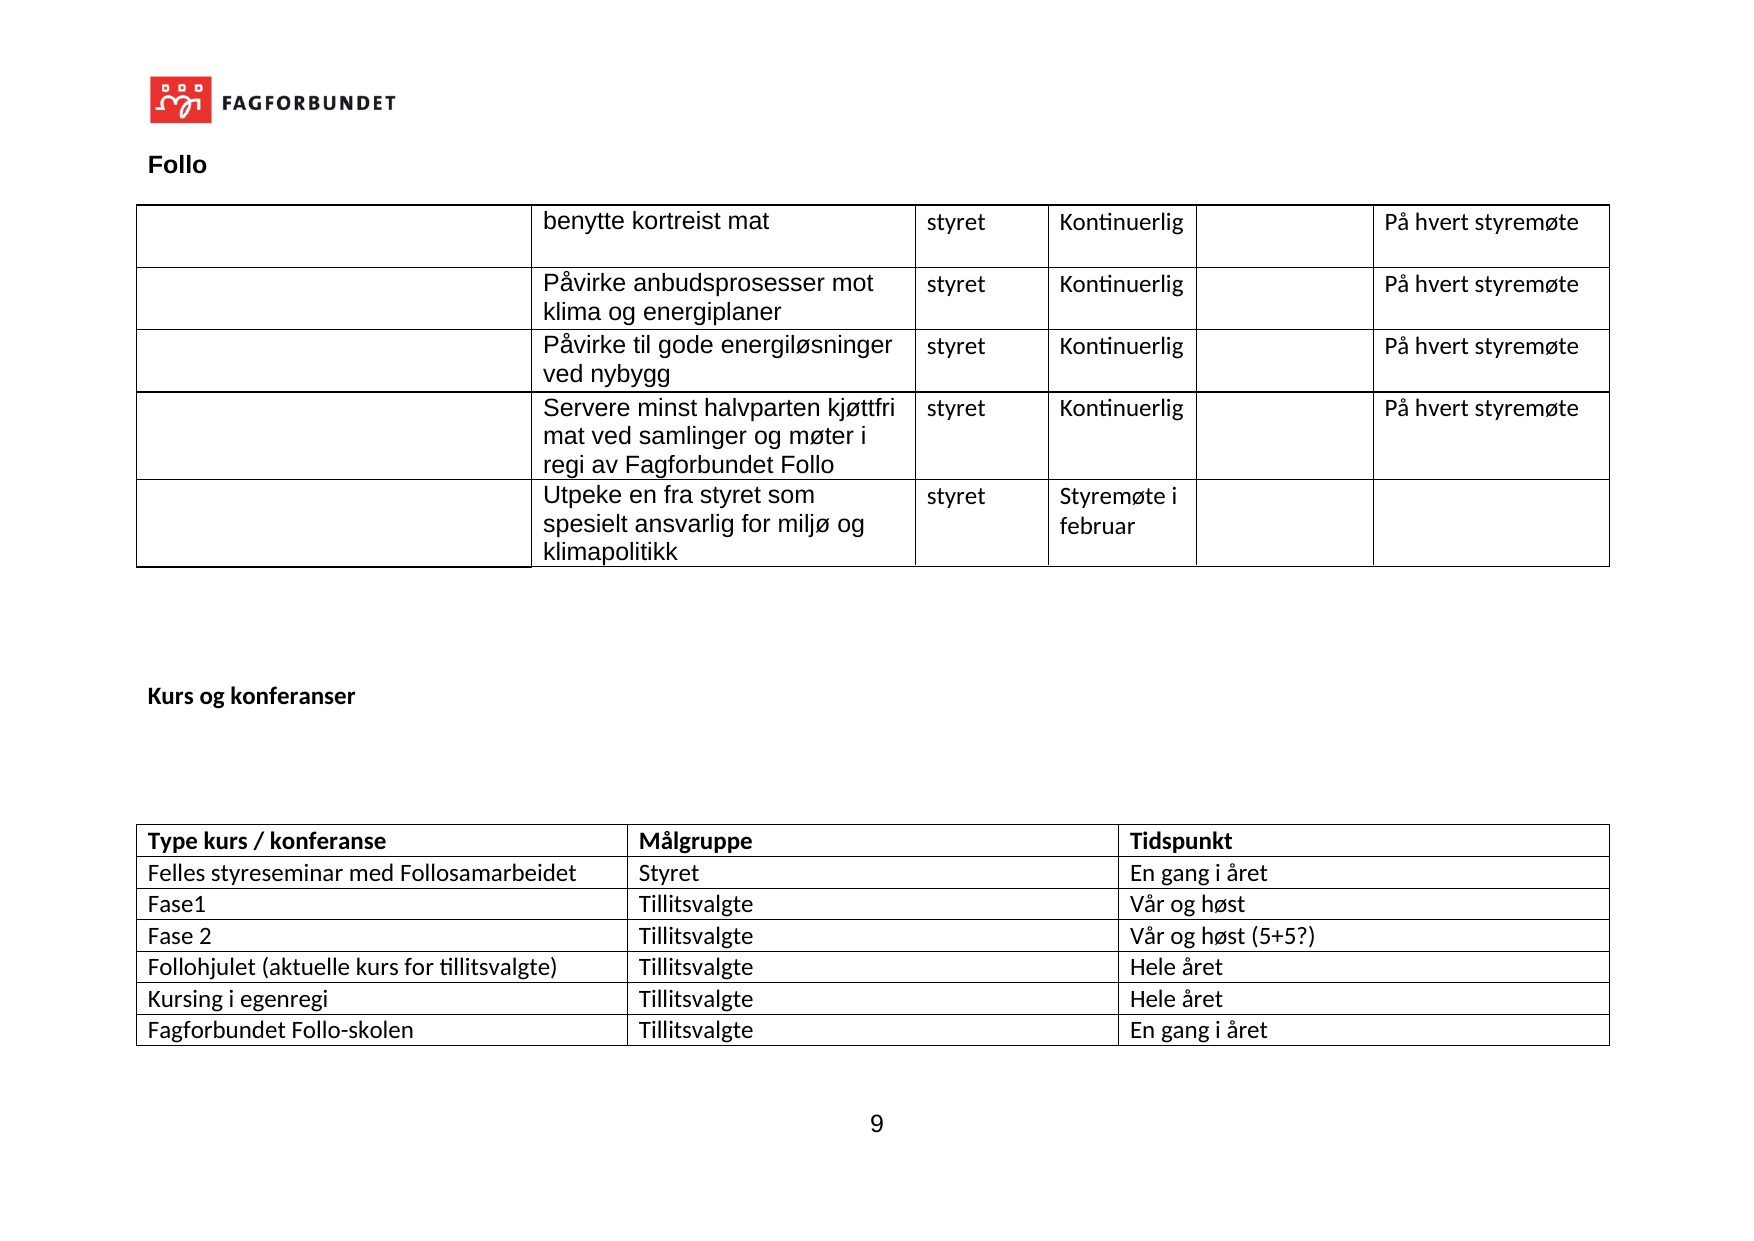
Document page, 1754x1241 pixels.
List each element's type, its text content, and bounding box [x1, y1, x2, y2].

table_cell Vår og høst [1119, 889, 1609, 919]
table_cell Fagforbundet Follo-skolen [137, 1015, 627, 1045]
table_cell [137, 330, 531, 391]
table_cell styret [916, 268, 1048, 329]
table_cell [137, 206, 531, 267]
table_cell En gang i året [1119, 857, 1609, 887]
table_cell Felles styreseminar med Follosamarbeidet [137, 857, 627, 887]
table_cell Follohjulet (aktuelle kurs for tillitsvalgte) [137, 952, 627, 982]
table_cell styret [916, 206, 1048, 267]
table_cell Kursing i egenregi [137, 983, 627, 1014]
table_cell [1197, 206, 1373, 267]
table_cell Tillitsvalgte [628, 889, 1118, 919]
table_cell [1197, 268, 1373, 329]
table_cell Tillitsvalgte [628, 983, 1118, 1014]
table_header Type kurs / konferanse [137, 825, 627, 856]
text Kurs og konferanser [148, 680, 1606, 743]
table_cell Fase 2 [137, 920, 627, 951]
table_cell [137, 480, 531, 566]
table_cell Hele året [1119, 983, 1609, 1014]
table_cell Pådriver i rammeavtaler til å benytte kortreist mat [532, 206, 915, 267]
table_cell Kontinuerlig [1049, 330, 1196, 391]
table_cell Servere minst halvparten kjøttfri mat ved samlinger og møter i regi av Fagforbundet Follo [532, 393, 915, 479]
table_cell Kontinuerlig [1049, 393, 1196, 479]
table_cell Vår og høst (5+5?) [1119, 920, 1609, 951]
table_cell Styremøte i februar [1048, 480, 1196, 566]
table_cell Tillitsvalgte [628, 920, 1118, 951]
table_cell [1373, 480, 1609, 566]
table_cell Kontinuerlig [1049, 268, 1196, 329]
table_cell På hvert styremøte [1374, 393, 1609, 479]
table_cell [1197, 393, 1373, 479]
table_header Målgruppe [628, 825, 1118, 856]
table_cell En gang i året [1119, 1015, 1609, 1045]
table_cell styret [916, 330, 1048, 391]
table_cell Hele året [1119, 952, 1609, 982]
table_cell Tillitsvalgte [628, 952, 1118, 982]
table_cell Tillitsvalgte [628, 1015, 1118, 1045]
table_cell Kontinuerlig [1049, 206, 1196, 267]
table_cell På hvert styremøte [1374, 206, 1609, 267]
table_cell [1196, 480, 1373, 566]
table_cell Påvirke anbudsprosesser mot klima og energiplaner [532, 268, 915, 329]
picture [147, 73, 398, 126]
table_cell styret [916, 393, 1048, 479]
table_cell [137, 268, 531, 329]
table_cell På hvert styremøte [1374, 330, 1609, 391]
table_header Tidspunkt [1119, 825, 1609, 856]
table_cell [137, 393, 531, 479]
table_cell styret [915, 480, 1048, 566]
table_cell [1197, 330, 1373, 391]
table_cell Fase1 [137, 889, 627, 919]
table_cell Utpeke en fra styret som spesielt ansvarlig for miljø og klimapolitikk [532, 480, 915, 566]
table_cell Påvirke til gode energiløsninger ved nybygg [532, 330, 915, 391]
table_cell På hvert styremøte [1374, 268, 1609, 329]
table_cell Styret [628, 857, 1118, 887]
